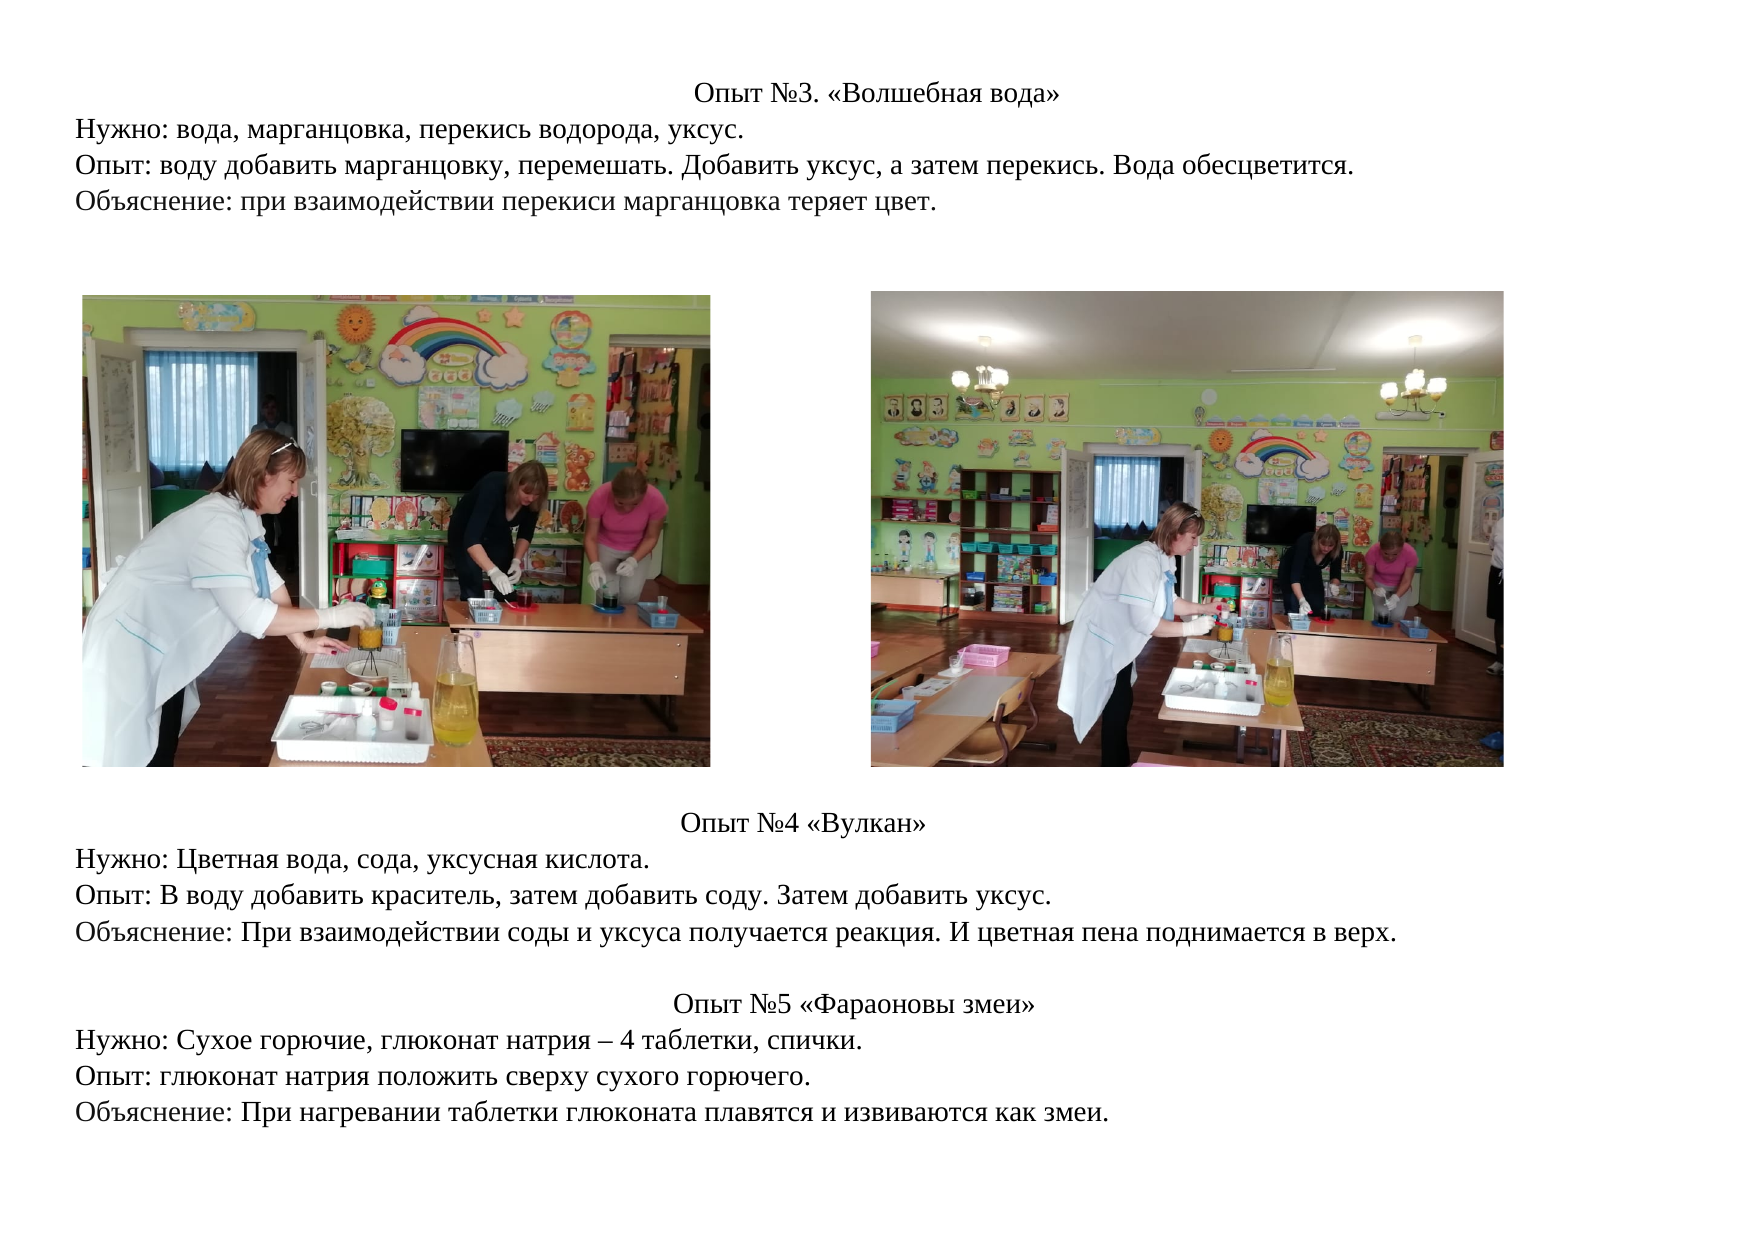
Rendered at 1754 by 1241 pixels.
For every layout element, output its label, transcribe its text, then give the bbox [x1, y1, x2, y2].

picture [870, 291, 1504, 767]
text Объяснение: При взаимодействии соды и уксуса получается реакция. И цветная пена поднимается в верх. [75, 914, 1679, 947]
text Опыт №5 «Фараоновы змеи» [75, 986, 1679, 1019]
text Опыт №4 «Вулкан» [75, 805, 1679, 839]
text Нужно: вода, марганцовка, перекись водорода, уксус. [75, 111, 1679, 145]
text Объяснение: при взаимодействии перекиси марганцовка теряет цвет. [75, 183, 1679, 217]
text Опыт №3. «Волшебная вода» [75, 75, 1679, 108]
picture [82, 295, 711, 767]
text Объяснение: При нагревании таблетки глюконата плавятся и извиваются как змеи. [75, 1094, 1679, 1128]
text Опыт: глюконат натрия положить сверху сухого горючего. [75, 1058, 1679, 1092]
text Нужно: Сухое горючие, глюконат натрия – 4 таблетки, спички. [75, 1022, 1679, 1056]
text Нужно: Цветная вода, сода, уксусная кислота. [75, 841, 1679, 875]
text Опыт: В воду добавить краситель, затем добавить соду. Затем добавить уксус. [75, 877, 1679, 911]
text Опыт: воду добавить марганцовку, перемешать. Добавить уксус, а затем перекись. Вода обесцветится. [75, 147, 1679, 181]
